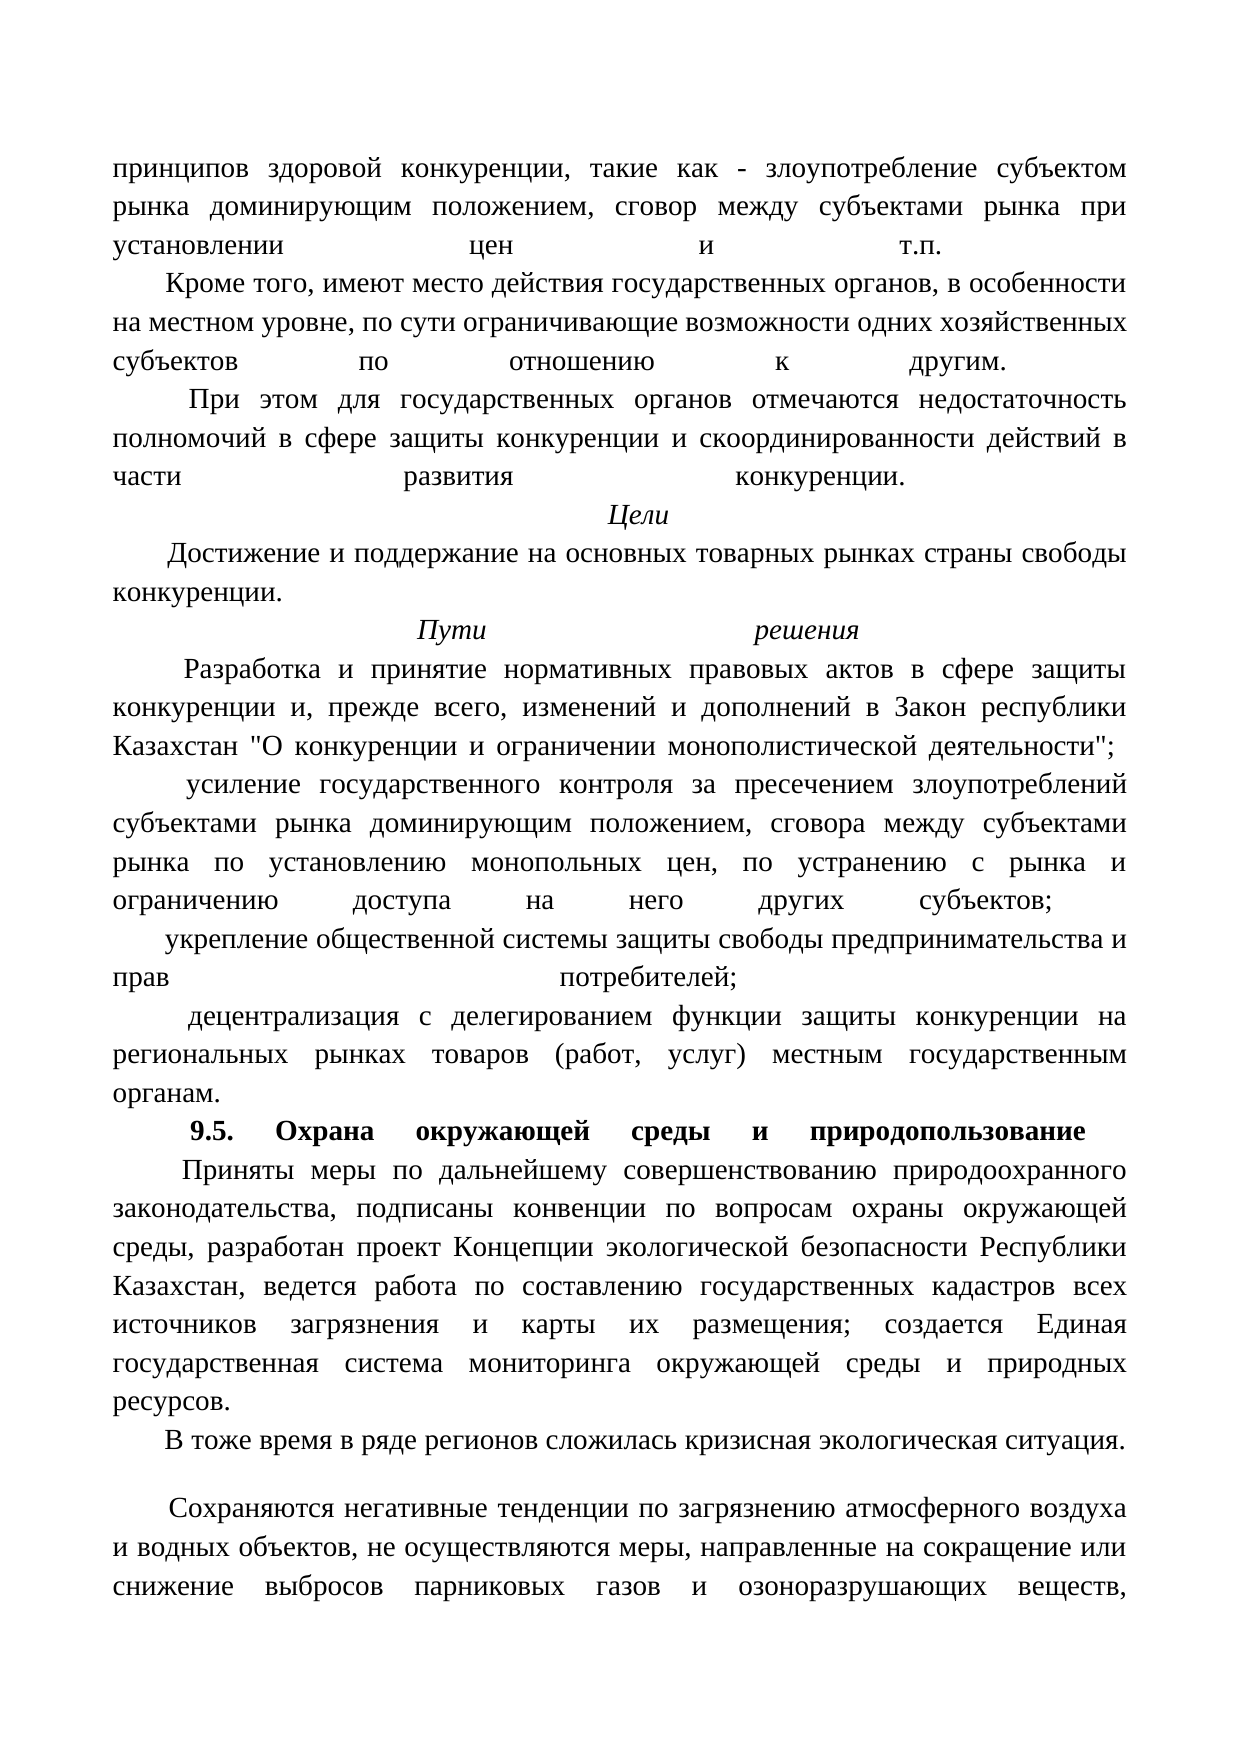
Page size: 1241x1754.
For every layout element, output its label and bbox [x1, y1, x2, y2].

text [112, 1113, 1128, 1601]
text [112, 150, 1128, 1108]
